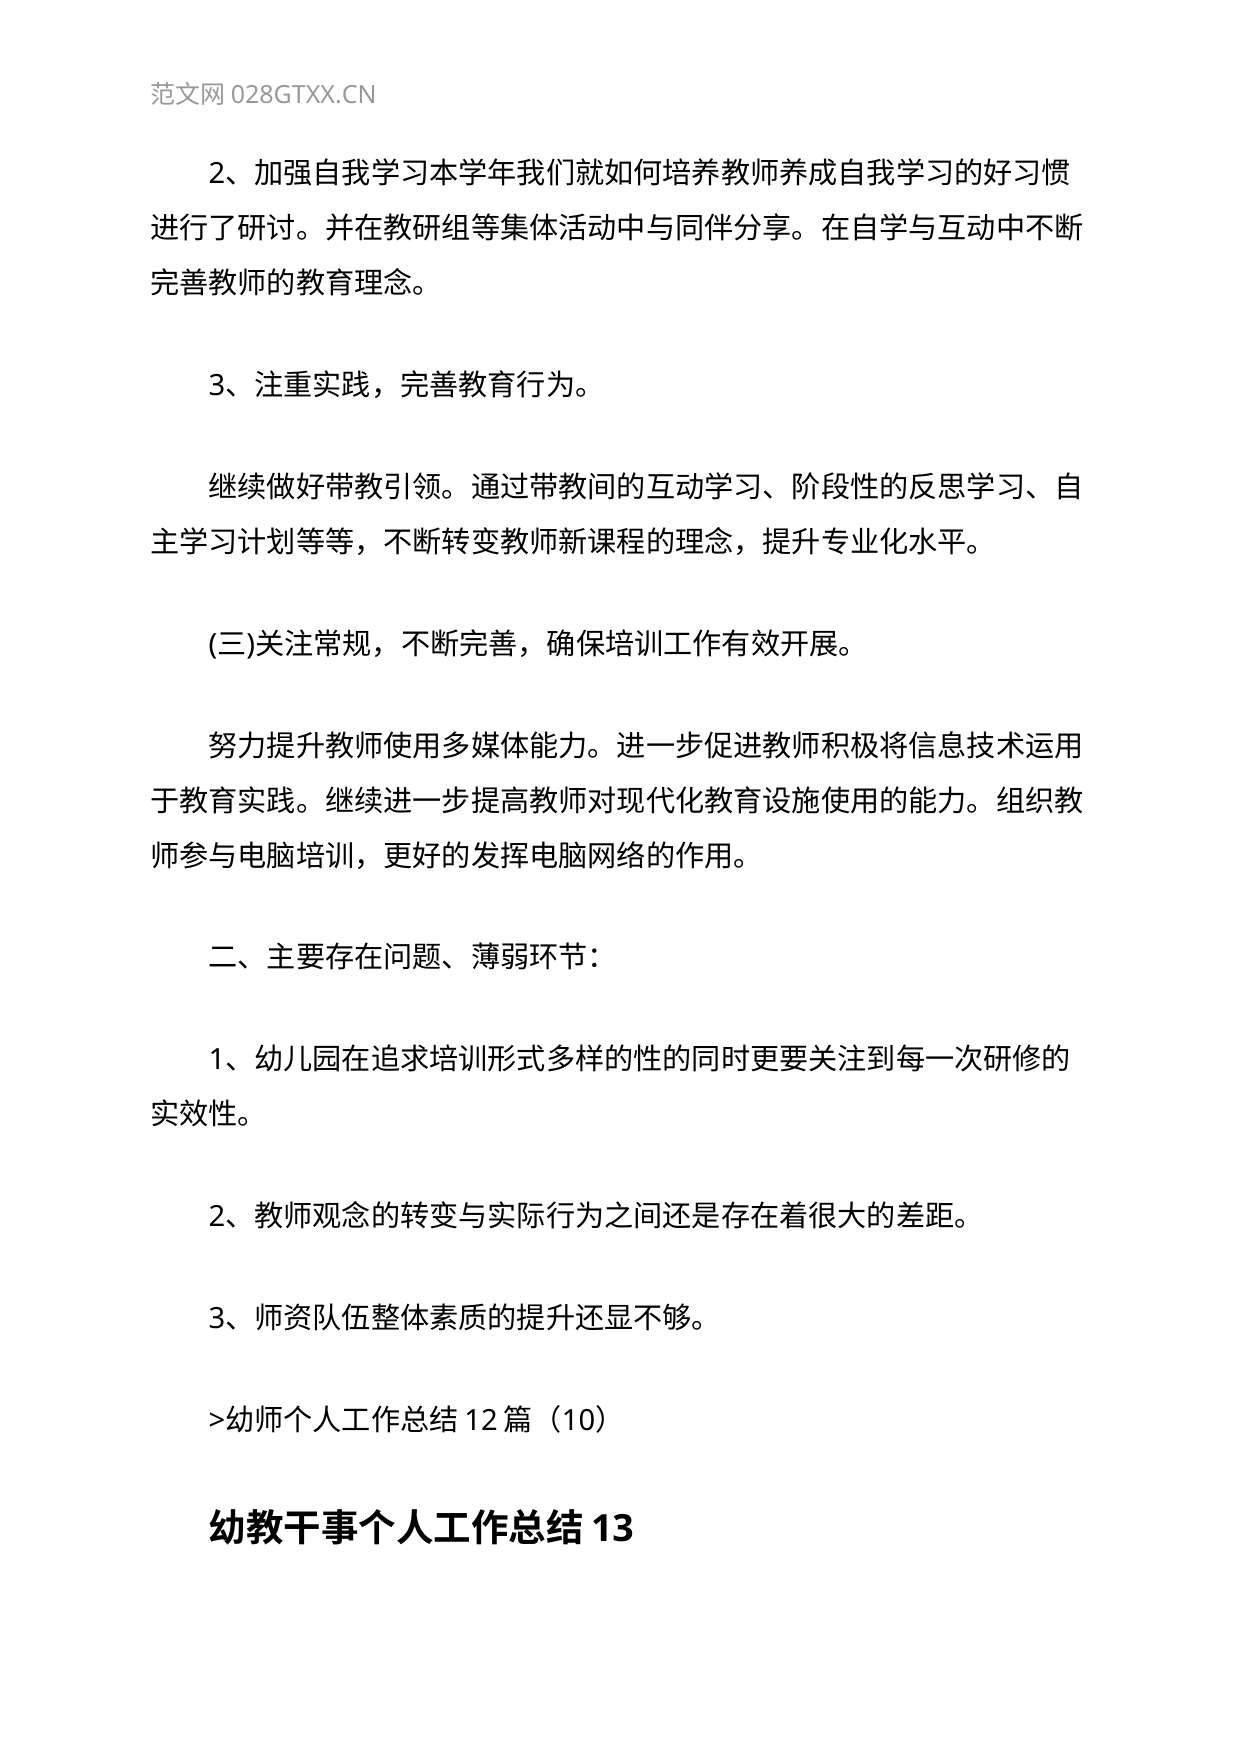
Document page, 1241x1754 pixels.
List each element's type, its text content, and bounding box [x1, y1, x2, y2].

text 继续做好带教引领。通过带教间的互动学习、阶段性的反思学习、自主学习计划等等，不断转变教师新课程的理念，提升专业化水平。 [150, 464, 1090, 561]
text 二、主要存在问题、薄弱环节： [150, 934, 1090, 976]
text 3、注重实践，完善教育行为。 [150, 362, 1090, 404]
text 3、师资队伍整体素质的提升还显不够。 [150, 1294, 1090, 1337]
text 2、加强自我学习本学年我们就如何培养教师养成自我学习的好习惯进行了研讨。并在教研组等集体活动中与同伴分享。在自学与互动中不断完善教师的教育理念。 [150, 150, 1090, 302]
text 努力提升教师使用多媒体能力。进一步促进教师积极将信息技术运用于教育实践。继续进一步提高教师对现代化教育设施使用的能力。组织教师参与电脑培训，更好的发挥电脑网络的作用。 [150, 722, 1090, 874]
text >幼师个人工作总结12篇（10） [150, 1396, 1090, 1439]
text 2、教师观念的转变与实际行为之间还是存在着很大的差距。 [150, 1192, 1090, 1235]
text 1、幼儿园在追求培训形式多样的性的同时更要关注到每一次研修的实效性。 [150, 1036, 1090, 1133]
text 幼教干事个人工作总结13 [150, 1498, 1090, 1553]
text (三)关注常规，不断完善，确保培训工作有效开展。 [150, 620, 1090, 663]
